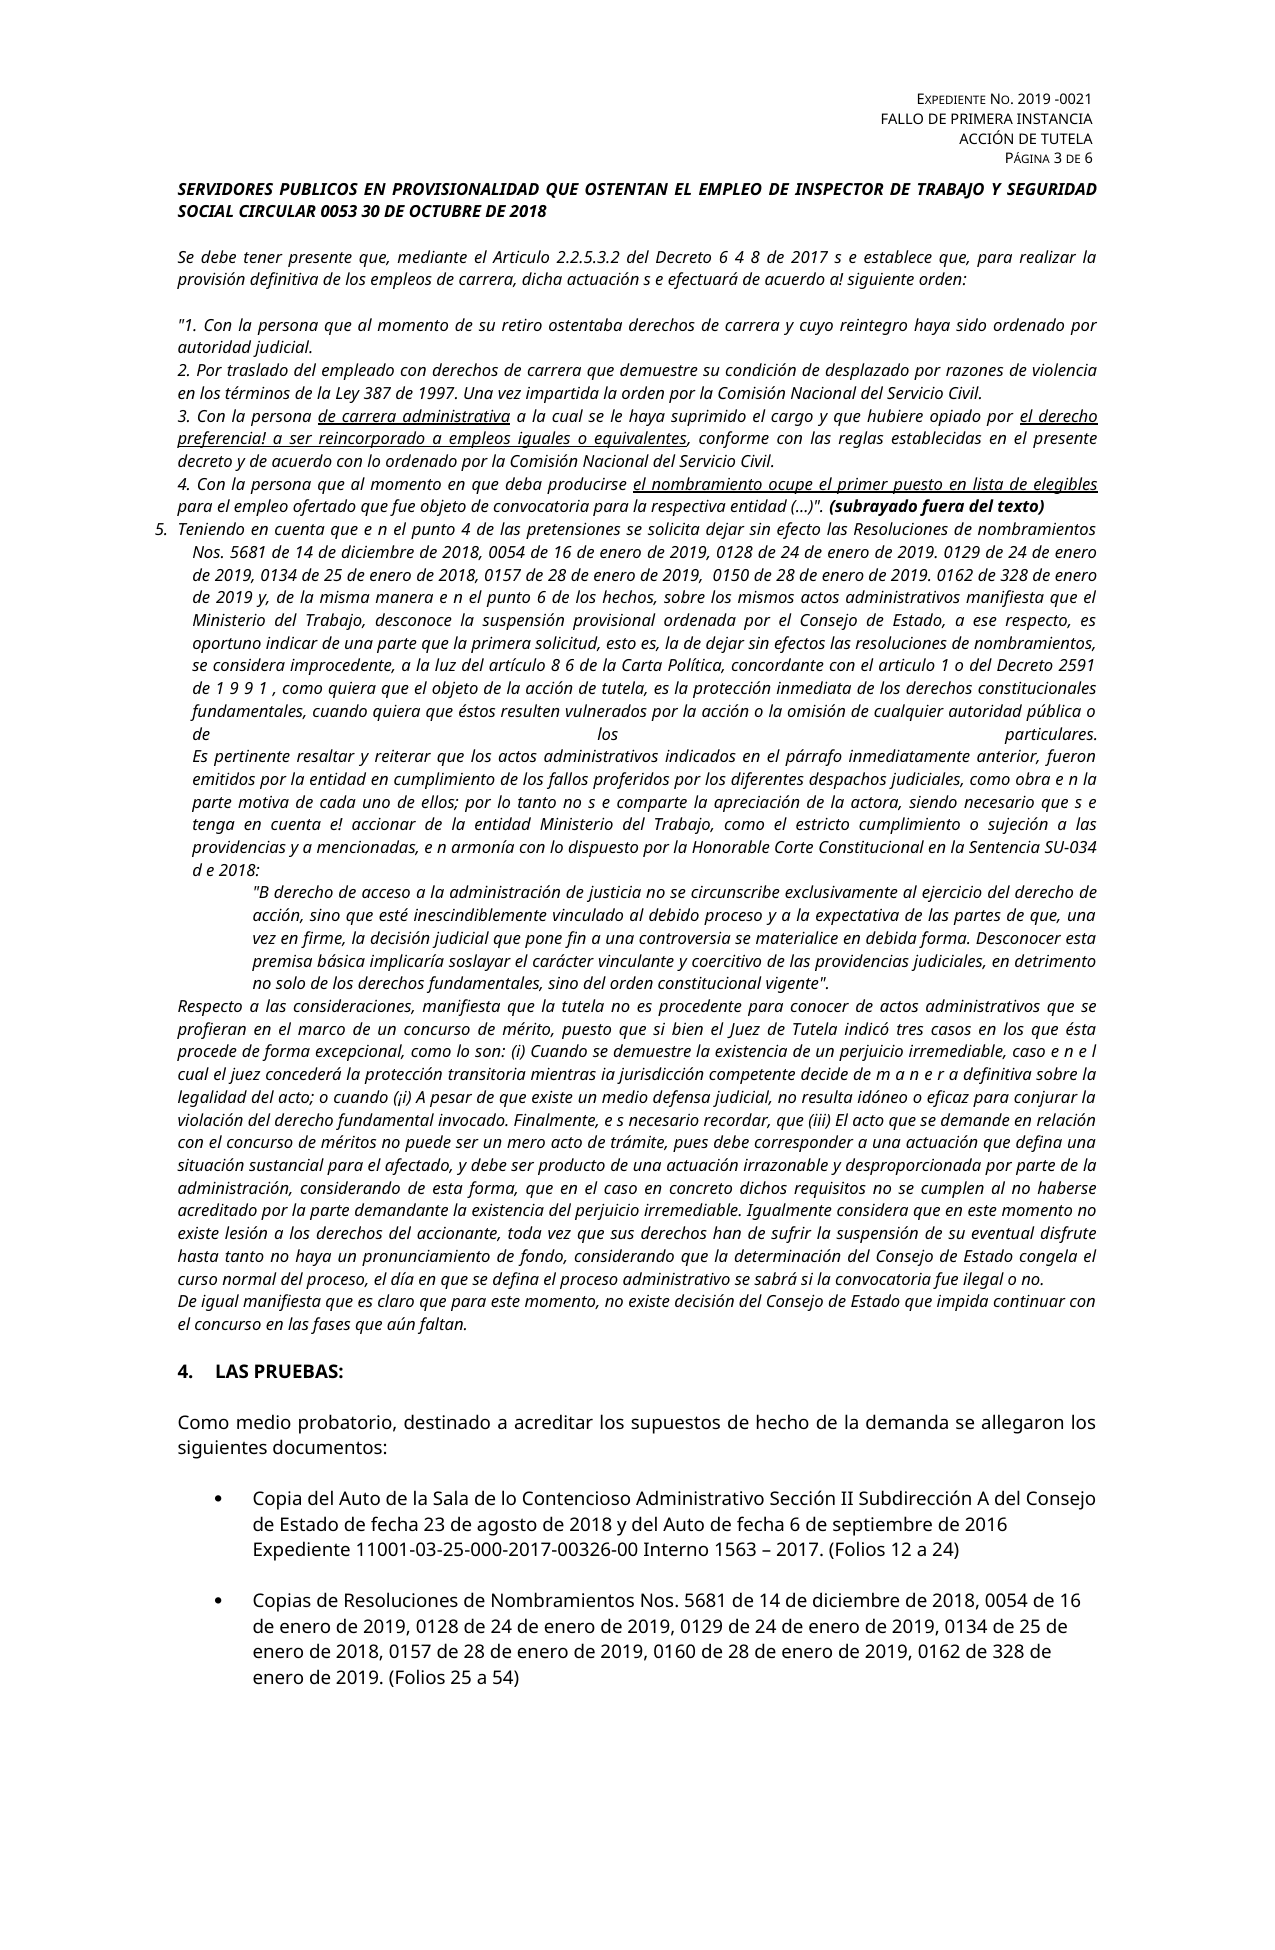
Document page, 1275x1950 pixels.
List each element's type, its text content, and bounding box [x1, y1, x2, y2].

text De igual manifiesta que es claro que para este momento, no existe decisión del Consejo de Estado que impida continuar con el concurso en las fases que aún faltan. [177, 1290, 1098, 1335]
list LAS PRUEBAS: [177, 1358, 1098, 1383]
text Respecto a las consideraciones, manifiesta que la tutela no es procedente para conocer de actos administrativos que se profieran en el marco de un concurso de mérito, puesto que si bien el Juez de Tutela indicó tres casos en los que ésta procede de forma excepcional, como lo son: (i) Cuando se demuestre la existencia de un perjuicio irremediable, caso e n e l cual el juez concederá la protección transitoria mientras ia jurisdicción competente decide de m a n e r a definitiva sobre la legalidad del acto; o cuando (¡i) A pesar de que existe un medio defensa judicial, no resulta idóneo o eficaz para conjurar la violación del derecho fundamental invocado. Finalmente, e s necesario recordar, que (iii) El acto que se demande en relación con el concurso de méritos no puede ser un mero acto de trámite, pues debe corresponder a una actuación que defina una situación sustancial para el afectado, y debe ser producto de una actuación irrazonable y desproporcionada por parte de la administración, considerando de esta forma, que en el caso en concreto dichos requisitos no se cumplen al no haberse acreditado por la parte demandante la existencia del perjuicio irremediable. Igualmente considera que en este momento no existe lesión a los derechos del accionante, toda vez que sus derechos han de sufrir la suspensión de su eventual disfrute hasta tanto no haya un pronunciamiento de fondo, considerando que la determinación del Consejo de Estado congela el curso normal del proceso, el día en que se defina el proceso administrativo se sabrá si la convocatoria fue ilegal o no. [177, 995, 1098, 1290]
text SERVIDORES PUBLICOS EN PROVISIONALIDAD QUE OSTENTAN EL EMPLEO DE INSPECTOR DE TRABAJO Y SEGURIDAD SOCIAL CIRCULAR 0053 30 DE OCTUBRE DE 2018 [177, 177, 1098, 223]
text 4. Con la persona que al momento en que deba producirse el nombramiento ocupe el primer puesto en lista de elegibles para el empleo ofertado que fue objeto de convocatoria para la respectiva entidad (...)". (subrayado fuera del texto) [177, 472, 1098, 518]
text "1. Con la persona que al momento de su retiro ostentaba derechos de carrera y cuyo reintegro haya sido ordenado por autoridad judicial. [177, 313, 1098, 359]
list Copia del Auto de la Sala de lo Contencioso Administrativo Sección II Subdirección A del Consejo de Estado de fecha 23 de agosto de 2018 y del Auto de fecha 6 de septiembre de 2016 Expediente 11001-03-25-000-2017-00326-00 Interno 1563 – 2017. (Folios 12 a 24) [215, 1486, 1098, 1562]
text 2. Por traslado del empleado con derechos de carrera que demuestre su condición de desplazado por razones de violencia en los términos de la Ley 387 de 1997. Una vez impartida la orden por la Comisión Nacional del Servicio Civil. [177, 359, 1098, 404]
text Como medio probatorio, destinado a acreditar los supuestos de hecho de la demanda se allegaron los siguientes documentos: [177, 1409, 1098, 1460]
text 3. Con la persona de carrera administrativa a la cual se le haya suprimido el cargo y que hubiere opiado por el derecho preferencia! a ser reincorporado a empleos iguales o equivalentes, conforme con las reglas establecidas en el presente decreto y de acuerdo con lo ordenado por la Comisión Nacional del Servicio Civil. [177, 404, 1098, 472]
text Se debe tener presente que, mediante el Articulo 2.2.5.3.2 del Decreto 6 4 8 de 2017 s e establece que, para realizar la provisión definitiva de los empleos de carrera, dicha actuación s e efectuará de acuerdo a! siguiente orden: [177, 245, 1098, 291]
list "B derecho de acceso a la administración de justicia no se circunscribe exclusivamente al ejercicio del derecho de acción, sino que esté inescindiblemente vinculado al debido proceso y a la expectativa de las partes de que, una vez en firme, la decisión judicial que pone fin a una controversia se materialice en debida forma. Desconocer esta premisa básica implicaría soslayar el carácter vinculante y coercitivo de las providencias judiciales, en detrimento no solo de los derechos fundamentales, sino del orden constitucional vigente". [252, 881, 1098, 995]
list Teniendo en cuenta que e n el punto 4 de las pretensiones se solicita dejar sin efecto las Resoluciones de nombramientos Nos. 5681 de 14 de diciembre de 2018, 0054 de 16 de enero de 2019, 0128 de 24 de enero de 2019. 0129 de 24 de enero de 2019, 0134 de 25 de enero de 2018, 0157 de 28 de enero de 2019, 0150 de 28 de enero de 2019. 0162 de 328 de enero de 2019 y, de la misma manera e n el punto 6 de los hechos, sobre los mismos actos administrativos manifiesta que el Ministerio del Trabajo, desconoce la suspensión provisional ordenada por el Consejo de Estado, a ese respecto, es oportuno indicar de una parte que la primera solicitud, esto es, la de dejar sin efectos las resoluciones de nombramientos, se considera improcedente, a la luz del artículo 8 6 de la Carta Política, concordante con el articulo 1 o del Decreto 2591 de 1 9 9 1 , como quiera que el objeto de la acción de tutela, es la protección inmediata de los derechos constitucionales fundamentales, cuando quiera que éstos resulten vulnerados por la acción o la omisión de cualquier autoridad pública o de los particulares. Es pertinente resaltar y reiterar que los actos administrativos indicados en el párrafo inmediatamente anterior, fueron emitidos por la entidad en cumplimiento de los fallos proferidos por los diferentes despachos judiciales, como obra e n la parte motiva de cada uno de ellos; por lo tanto no s e comparte la apreciación de la actora, siendo necesario que s e tenga en cuenta e! accionar de la entidad Ministerio del Trabajo, como el estricto cumplimiento o sujeción a las providencias y a mencionadas, e n armonía con lo dispuesto por la Honorable Corte Constitucional en la Sentencia SU-034 d e 2018: [154, 518, 1098, 881]
list Copias de Resoluciones de Nombramientos Nos. 5681 de 14 de diciembre de 2018, 0054 de 16 de enero de 2019, 0128 de 24 de enero de 2019, 0129 de 24 de enero de 2019, 0134 de 25 de enero de 2018, 0157 de 28 de enero de 2019, 0160 de 28 de enero de 2019, 0162 de 328 de enero de 2019. (Folios 25 a 54) [215, 1588, 1098, 1690]
